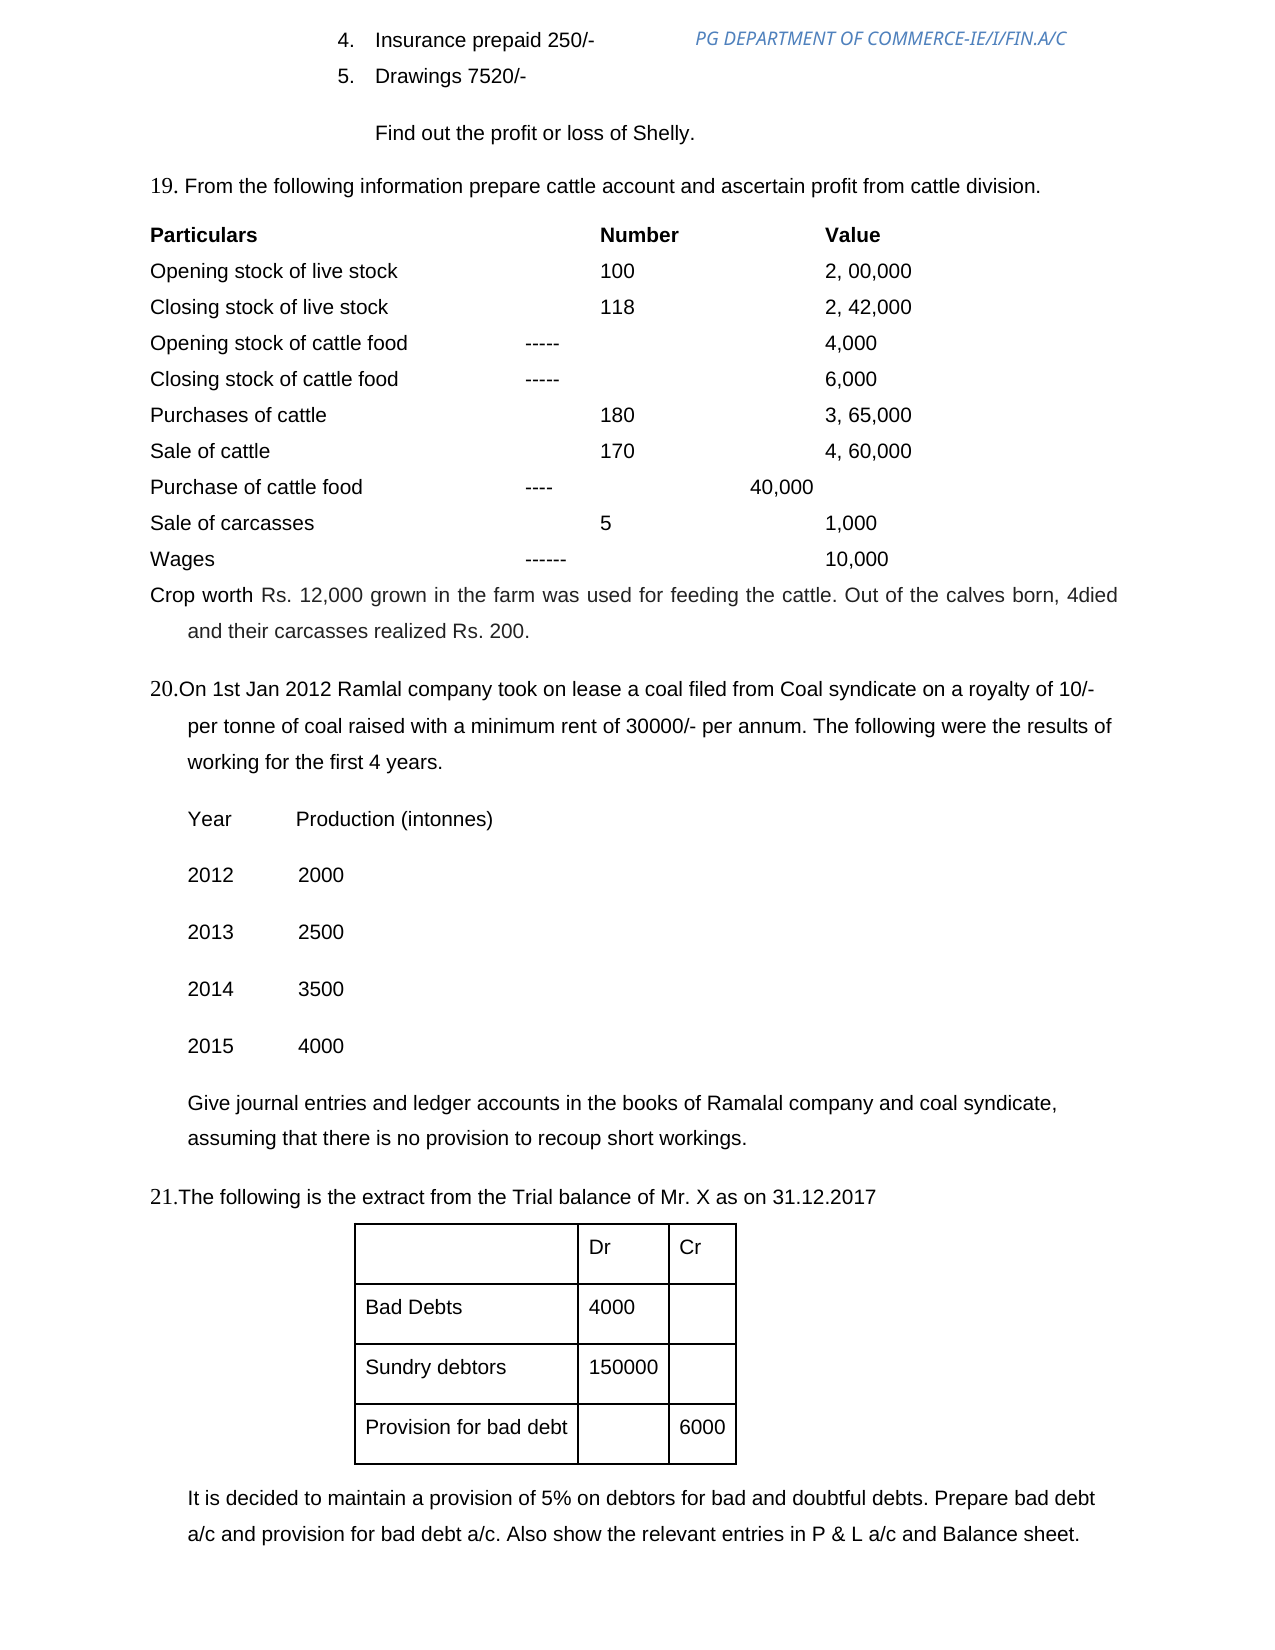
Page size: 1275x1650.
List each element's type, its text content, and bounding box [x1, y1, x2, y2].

table_cell Bad Debts [356, 1285, 577, 1342]
table_header Cr [670, 1225, 735, 1282]
text 19. From the following information prepare cattle account and ascertain profit from cattle division. [150, 172, 1121, 199]
table_header Dr [579, 1225, 668, 1282]
text Opening stock of live stock 100 2, 00,000 [150, 259, 1121, 283]
list Drawings 7520/- [337, 64, 1121, 88]
table_cell [579, 1405, 668, 1462]
text Sale of cattle 170 4, 60,000 [150, 439, 1121, 463]
table_header [356, 1225, 577, 1282]
text Sale of carcasses 5 1,000 [150, 511, 1121, 535]
text Find out the profit or loss of Shelly. [375, 121, 1121, 145]
table_cell Sundry debtors [356, 1345, 577, 1402]
list Insurance prepaid 250/- [337, 28, 1121, 52]
text Give journal entries and ledger accounts in the books of Ramalal company and coal syndicate, assuming that there is no provision to recoup short workings. [187, 1090, 1121, 1150]
text 20.On 1st Jan 2012 Ramlal company took on lease a coal filed from Coal syndicate on a royalty of 10/- per tonne of coal raised with a minimum rent of 30000/- per annum. The following were the results of working for the first 4 years. [150, 675, 1121, 774]
text Opening stock of cattle food ----- 4,000 [150, 331, 1121, 355]
table_cell 6000 [670, 1405, 735, 1462]
text Particulars Number Value [150, 223, 1121, 247]
text Year Production (intonnes) [187, 806, 1121, 830]
text It is decided to maintain a provision of 5% on debtors for bad and doubtful debts. Prepare bad debt a/c and provision for bad debt a/c. Also show the relevant entries in P & L a/c and Balance sheet. [187, 1485, 1121, 1545]
table_cell 150000 [579, 1345, 668, 1402]
text 2013 2500 [187, 920, 1121, 944]
text Wages ------ 10,000 [150, 547, 1121, 571]
text Closing stock of live stock 118 2, 42,000 [150, 295, 1121, 319]
text Closing stock of cattle food ----- 6,000 [150, 367, 1121, 391]
text 2012 2000 [187, 863, 1121, 887]
text Purchases of cattle 180 3, 65,000 [150, 403, 1121, 427]
text 2015 4000 [187, 1033, 1121, 1057]
text Purchase of cattle food ---- 40,000 [150, 475, 1121, 499]
table_cell [670, 1345, 735, 1402]
table_cell Provision for bad debt [356, 1405, 577, 1462]
table_cell 4000 [579, 1285, 668, 1342]
text 21.The following is the extract from the Trial balance of Mr. X as on 31.12.2017 [150, 1183, 1121, 1209]
text Crop worth Rs. 12,000 grown in the farm was used for feeding the cattle. Out of the calves born, 4died and their carcasses realized Rs. 200. [150, 583, 1121, 643]
table_cell [670, 1285, 735, 1342]
text 2014 3500 [187, 977, 1121, 1001]
